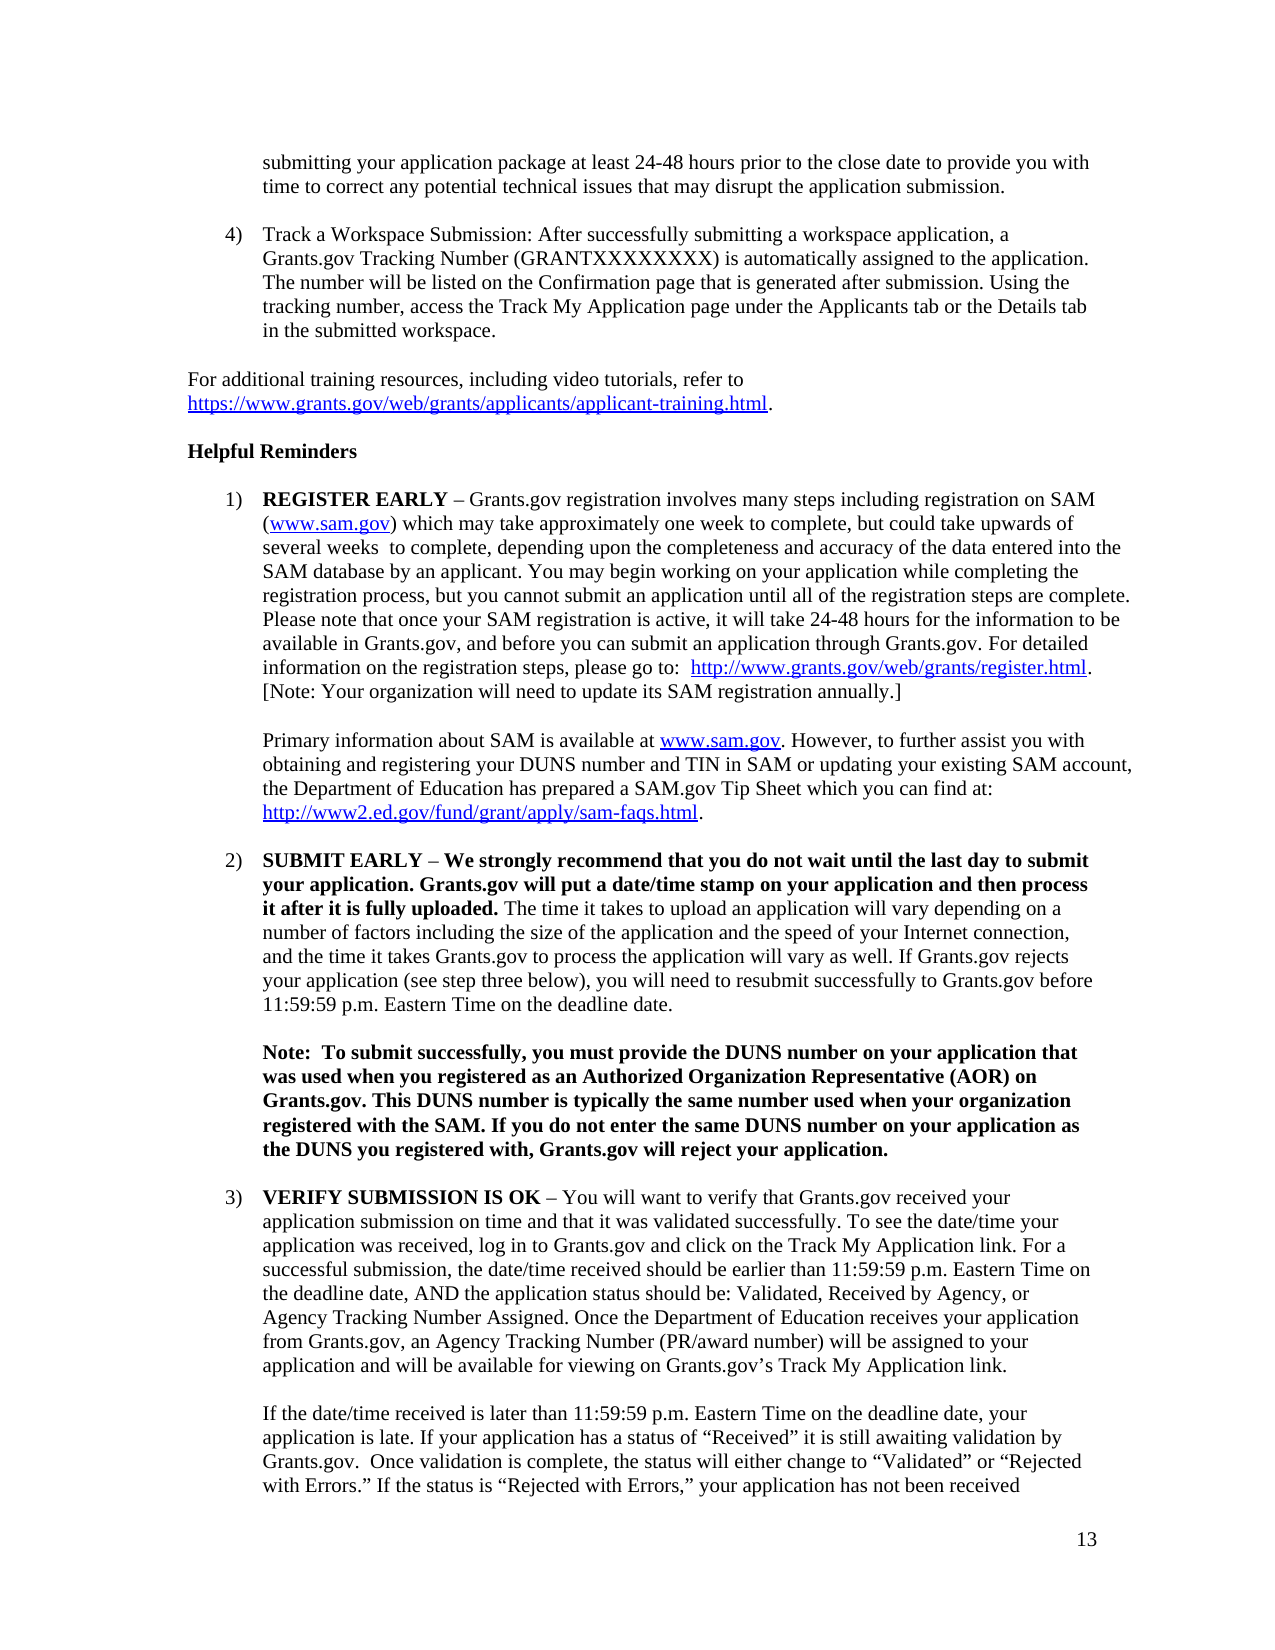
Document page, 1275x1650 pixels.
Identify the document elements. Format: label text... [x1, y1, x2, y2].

list VERIFY SUBMISSION IS OK – You will want to verify that Grants.gov received your application submission on time and that it was validated successfully. To see the date/time your application was received, log in to Grants.gov and click on the Track My Application link. For a successful submission, the date/time received should be earlier than 11:59:59 p.m. Eastern Time on the deadline date, AND the application status should be: Validated, Received by Agency, or Agency Tracking Number Assigned. Once the Department of Education receives your application from Grants.gov, an Agency Tracking Number (PR/award number) will be assigned to your application and will be available for viewing on Grants.gov’s Track My Application link. [225, 1185, 1097, 1377]
text Primary information about SAM is available at www.sam.gov. However, to further assist you with obtaining and registering your DUNS number and TIN in SAM or updating your existing SAM account, the Department of Education has prepared a SAM.gov Tip Sheet which you can find at: http://www2.ed.gov/fund/grant/apply/sam-faqs.html. [262, 727, 1134, 824]
text Note: To submit successfully, you must provide the DUNS number on your application that was used when you registered as an Authorized Organization Representative (AOR) on Grants.gov. This DUNS number is typically the same number used when your organization registered with the SAM. If you do not enter the same DUNS number on your application as the DUNS you registered with, Grants.gov will reject your application. [262, 1040, 1097, 1161]
list Track a Workspace Submission: After successfully submitting a workspace application, a Grants.gov Tracking Number (GRANTXXXXXXXX) is automatically assigned to the application. The number will be listed on the Confirmation page that is generated after submission. Using the tracking number, access the Track My Application page under the Applicants tab or the Details tab in the submitted workspace. [225, 222, 1097, 342]
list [225, 150, 1097, 198]
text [262, 1401, 1097, 1497]
text For additional training resources, including video tutorials, refer to https://www.grants.gov/web/grants/applicants/applicant-training.html. [187, 367, 1097, 415]
text Helpful Reminders [187, 439, 1097, 463]
list SUBMIT EARLY – We strongly recommend that you do not wait until the last day to submit your application. Grants.gov will put a date/time stamp on your application and then process it after it is fully uploaded. The time it takes to upload an application will vary depending on a number of factors including the size of the application and the speed of your Internet connection, and the time it takes Grants.gov to process the application will vary as well. If Grants.gov rejects your application (see step three below), you will need to resubmit successfully to Grants.gov before 11:59:59 p.m. Eastern Time on the deadline date. [225, 848, 1097, 1016]
list REGISTER EARLY – Grants.gov registration involves many steps including registration on SAM (www.sam.gov) which may take approximately one week to complete, but could take upwards of several weeks to complete, depending upon the completeness and accuracy of the data entered into the SAM database by an applicant. You may begin working on your application while completing the registration process, but you cannot submit an application until all of the registration steps are complete. Please note that once your SAM registration is active, it will take 24-48 hours for the information to be available in Grants.gov, and before you can submit an application through Grants.gov. For detailed information on the registration steps, please go to: http://www.grants.gov/web/grants/register.html. [Note: Your organization will need to update its SAM registration annually.] [187, 487, 1097, 703]
